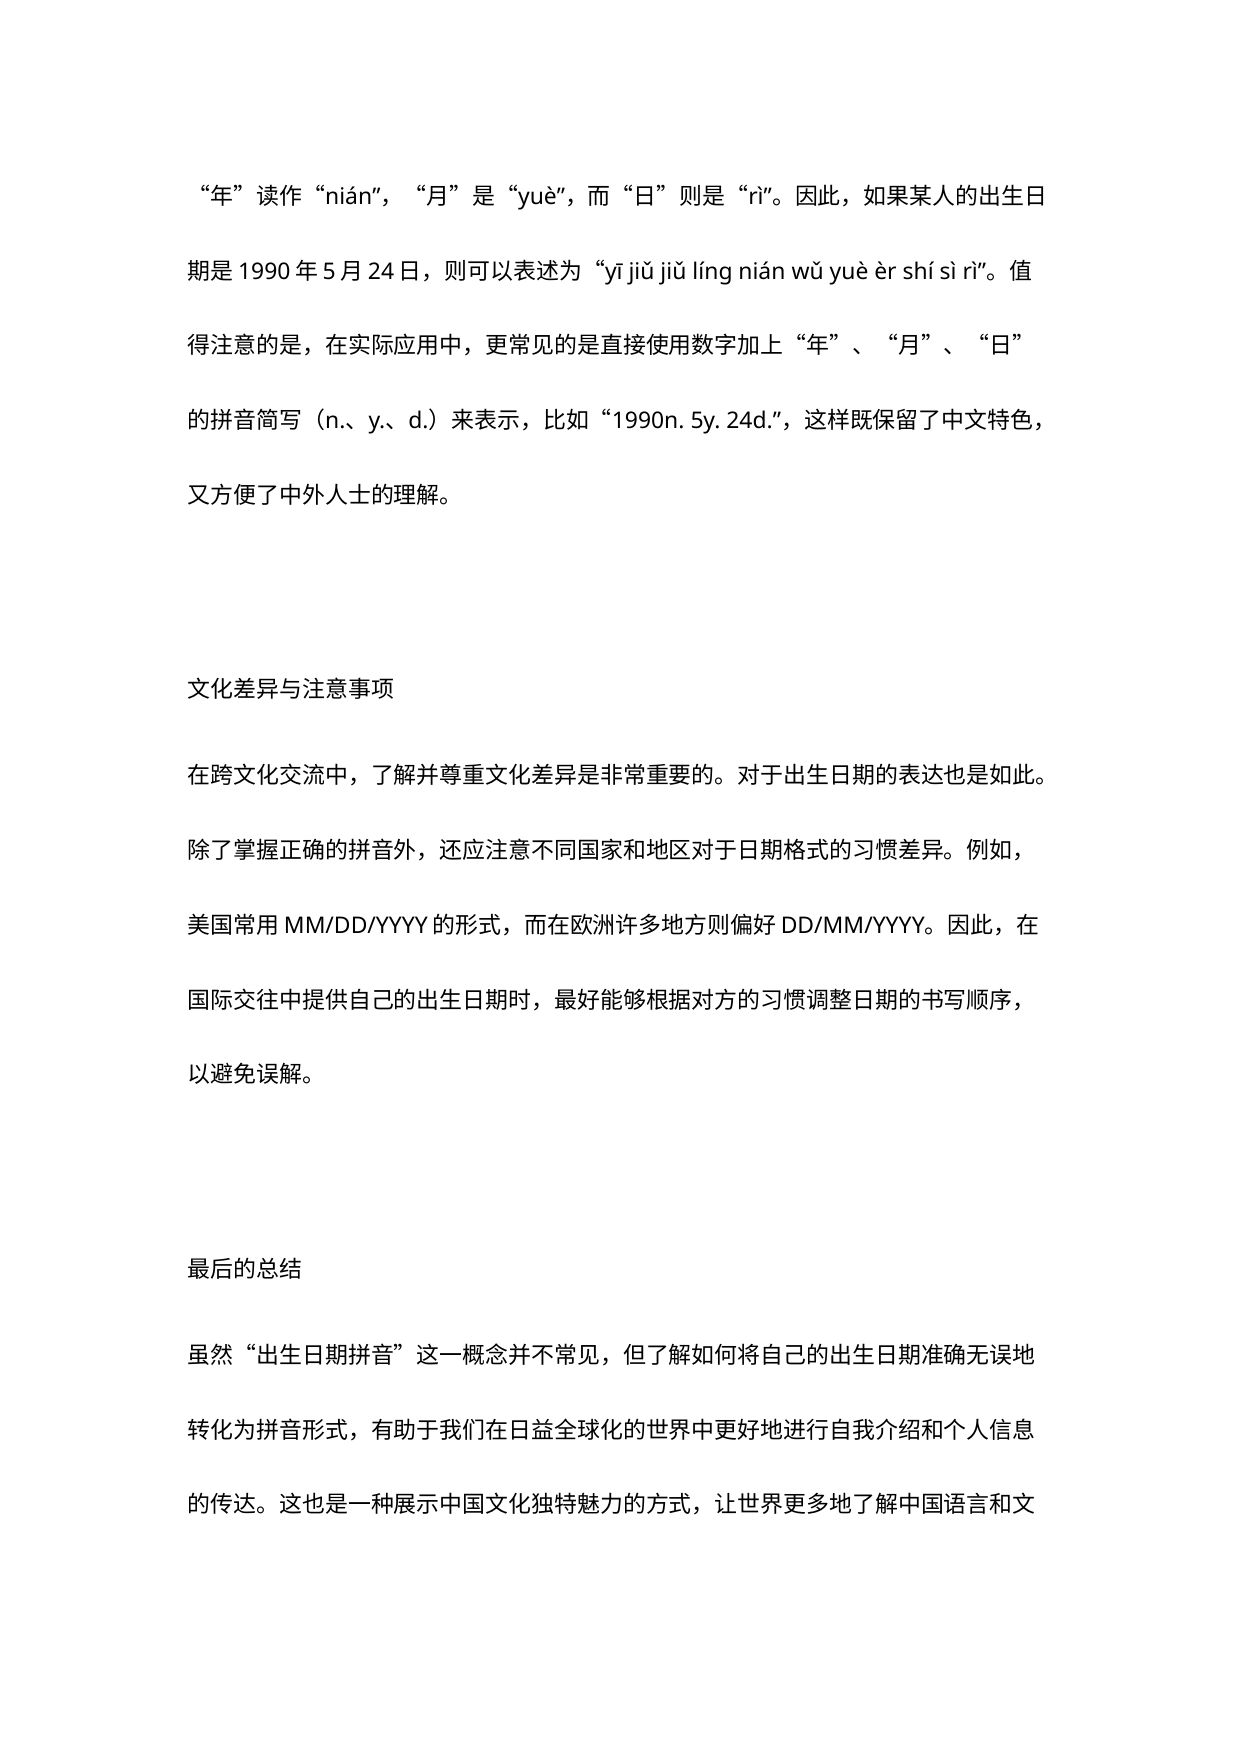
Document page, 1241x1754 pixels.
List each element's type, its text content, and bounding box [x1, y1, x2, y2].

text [187, 1321, 1053, 1536]
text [187, 162, 1053, 526]
text 文化差异与注意事项 [187, 655, 1053, 720]
text 在跨文化交流中，了解并尊重文化差异是非常重要的。对于出生日期的表达也是如此。除了掌握正确的拼音外，还应注意不同国家和地区对于日期格式的习惯差异。例如，美国常用MM/DD/YYYY的形式，而在欧洲许多地方则偏好DD/MM/YYYY。因此，在国际交往中提供自己的出生日期时，最好能够根据对方的习惯调整日期的书写顺序，以避免误解。 [187, 742, 1053, 1105]
text 最后的总结 [187, 1234, 1053, 1299]
